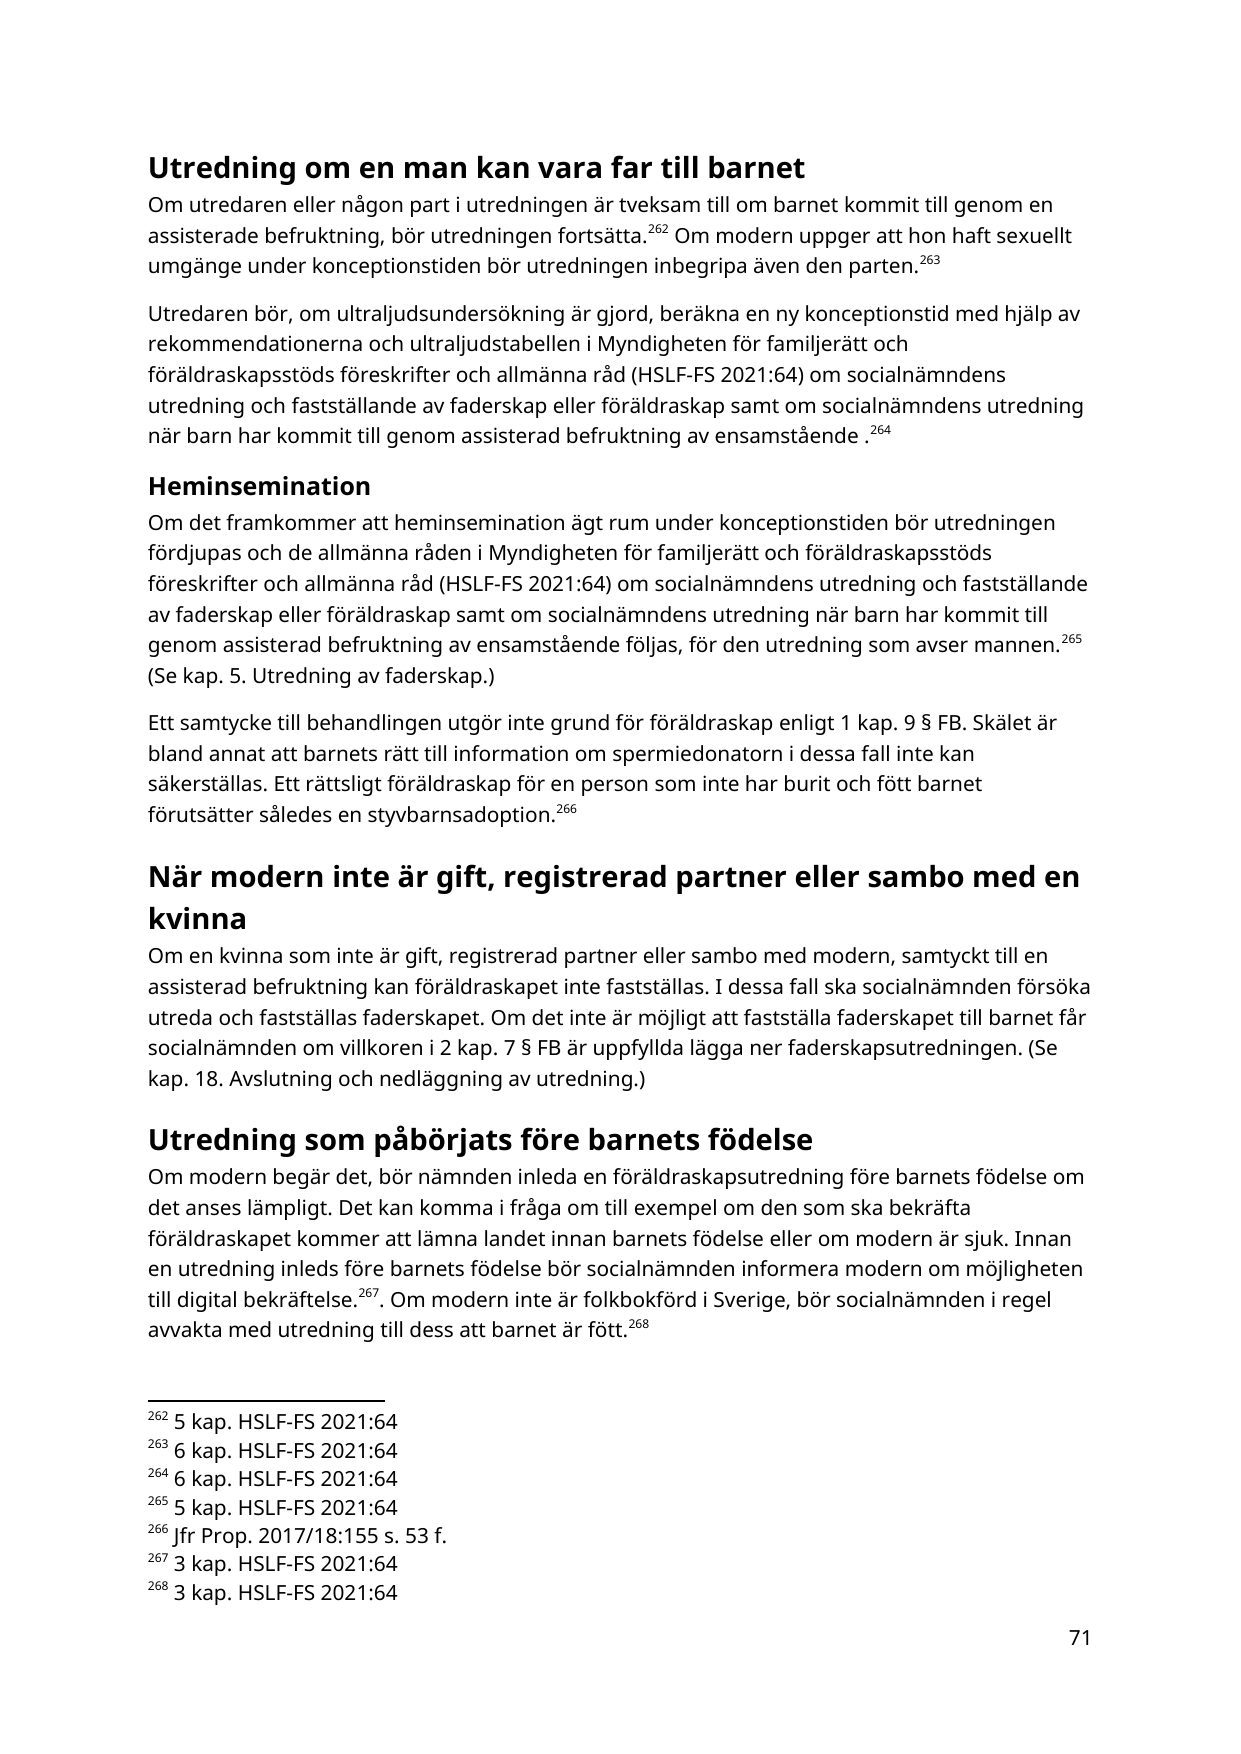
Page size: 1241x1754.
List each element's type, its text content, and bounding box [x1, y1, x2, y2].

text Om en kvinna som inte är gift, registrerad partner eller sambo med modern, samtyckt till en assisterad befruktning kan föräldraskapet inte fastställas. I dessa fall ska socialnämnden försöka utreda och fastställas faderskapet. Om det inte är möjligt att fastställa faderskapet till barnet får socialnämnden om villkoren i 2 kap. 7 § FB är uppfyllda lägga ner faderskapsutredningen. (Se kap. 18. Avslutning och nedläggning av utredning.) [148, 941, 1093, 1092]
subtitle Heminsemination [148, 469, 1093, 503]
text Utredaren bör, om ultraljudsundersökning är gjord, beräkna en ny konceptionstid med hjälp av rekommendationerna och ultraljudstabellen i Myndigheten för familjerätt och föräldraskapsstöds föreskrifter och allmänna råd (HSLF-FS 2021:64) om socialnämndens utredning och fastställande av faderskap eller föräldraskap samt om socialnämndens utredning när barn har kommit till genom assisterad befruktning av ensamstående . [148, 299, 1093, 450]
subtitle Utredning som påbörjats före barnets födelse [148, 1119, 1093, 1159]
subtitle När modern inte är gift, registrerad partner eller sambo med en kvinna [148, 856, 1093, 938]
text Om utredaren eller någon part i utredningen är tveksam till om barnet kommit till genom en assisterade befruktning, bör utredningen fortsätta. Om modern uppger att hon haft sexuellt umgänge under konceptionstiden bör utredningen inbegripa även den parten. [148, 190, 1093, 280]
text Om modern begär det, bör nämnden inleda en föräldraskapsutredning före barnets födelse om det anses lämpligt. Det kan komma i fråga om till exempel om den som ska bekräfta föräldraskapet kommer att lämna landet innan barnets födelse eller om modern är sjuk. Innan en utredning inleds före barnets födelse bör socialnämnden informera modern om möjligheten till digital bekräftelse.. Om modern inte är folkbokförd i Sverige, bör socialnämnden i regel avvakta med utredning till dess att barnet är fött. [148, 1162, 1093, 1344]
subtitle Utredning om en man kan vara far till barnet [148, 148, 1093, 187]
text Ett samtycke till behandlingen utgör inte grund för föräldraskap enligt 1 kap. 9 § FB. Skälet är bland annat att barnets rätt till information om spermiedonatorn i dessa fall inte kan säkerställas. Ett rättsligt föräldraskap för en person som inte har burit och fött barnet förutsätter således en styvbarnsadoption. [148, 708, 1093, 829]
text Om det framkommer att heminsemination ägt rum under konceptionstiden bör utredningen fördjupas och de allmänna råden i Myndigheten för familjerätt och föräldraskapsstöds föreskrifter och allmänna råd (HSLF-FS 2021:64) om socialnämndens utredning och fastställande av faderskap eller föräldraskap samt om socialnämndens utredning när barn har kommit till genom assisterad befruktning av ensamstående följas, för den utredning som avser mannen. (Se kap. 5. Utredning av faderskap.) [148, 508, 1093, 689]
